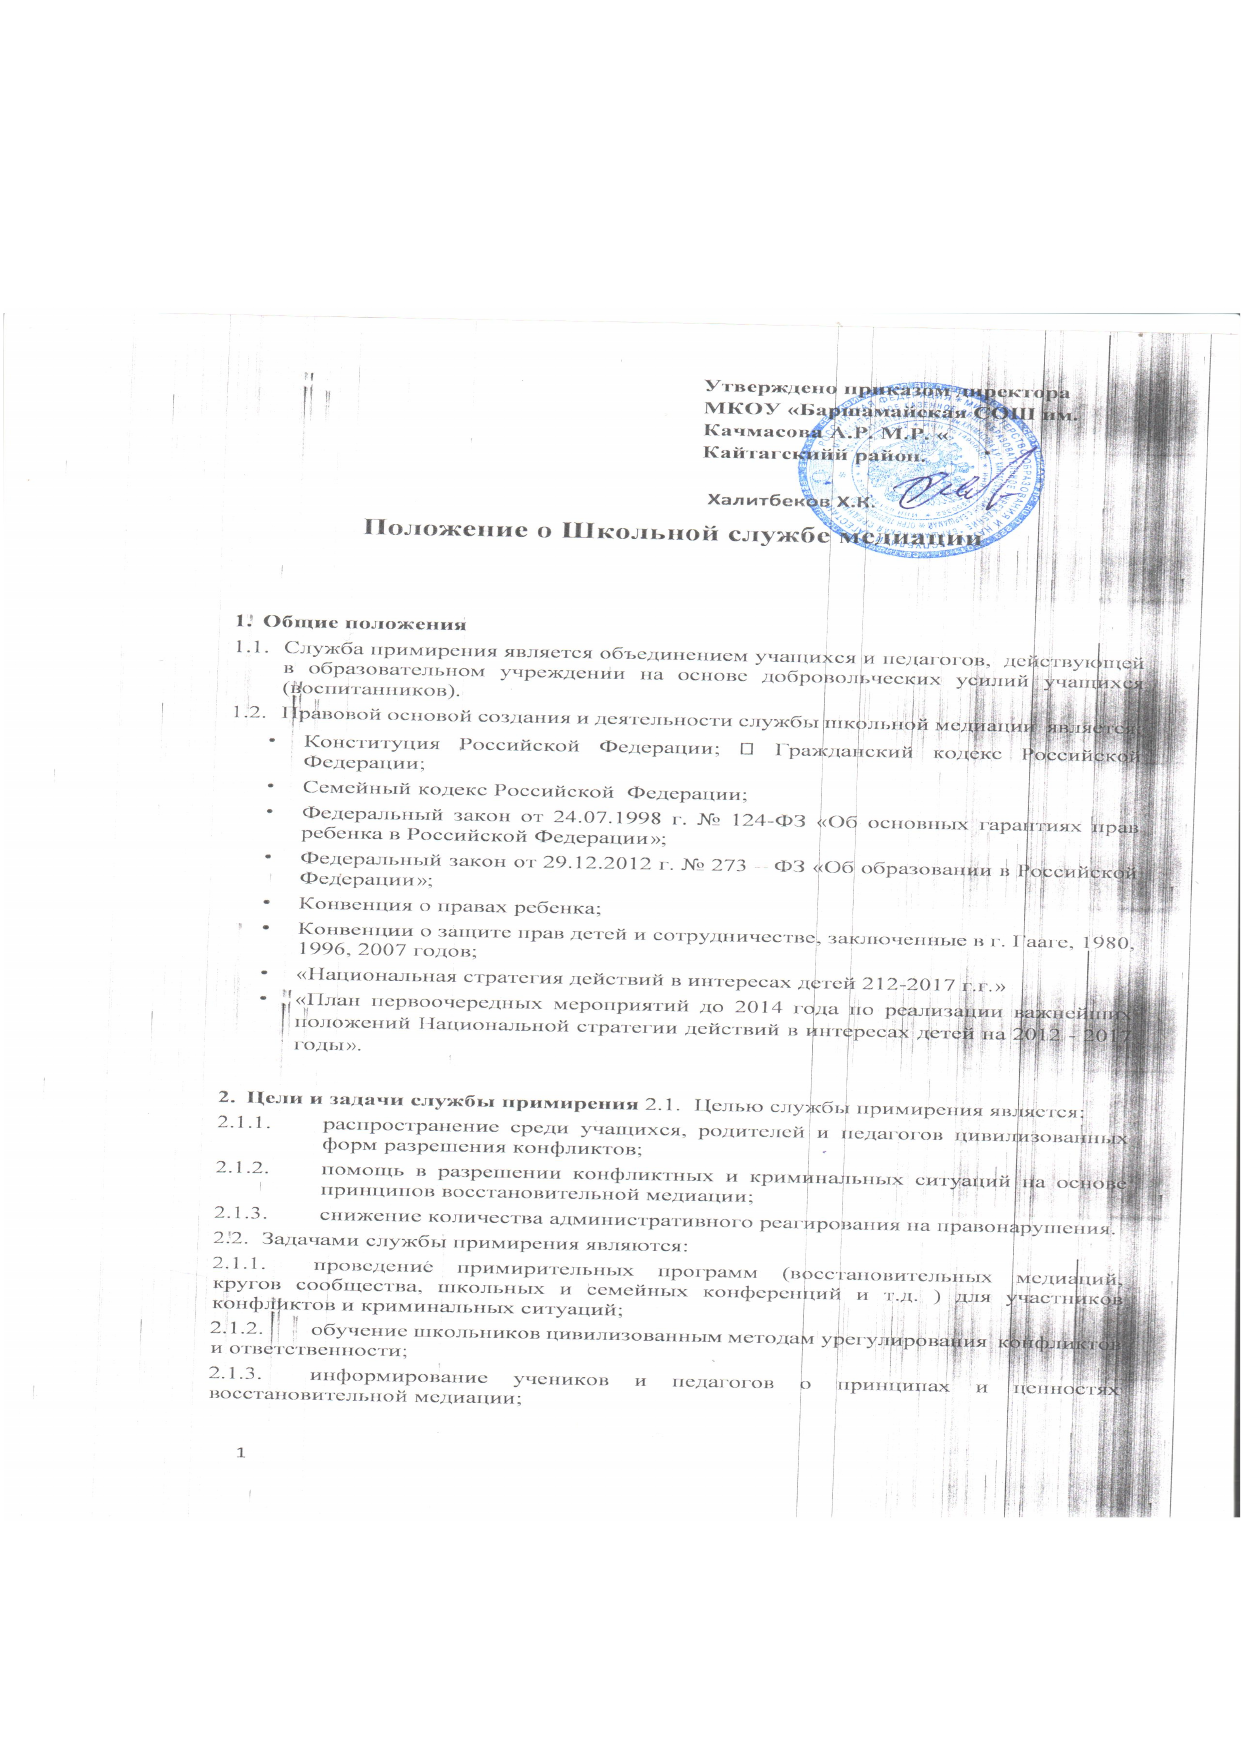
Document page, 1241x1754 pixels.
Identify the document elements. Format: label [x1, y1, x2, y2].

picture [3, 307, 1241, 1521]
